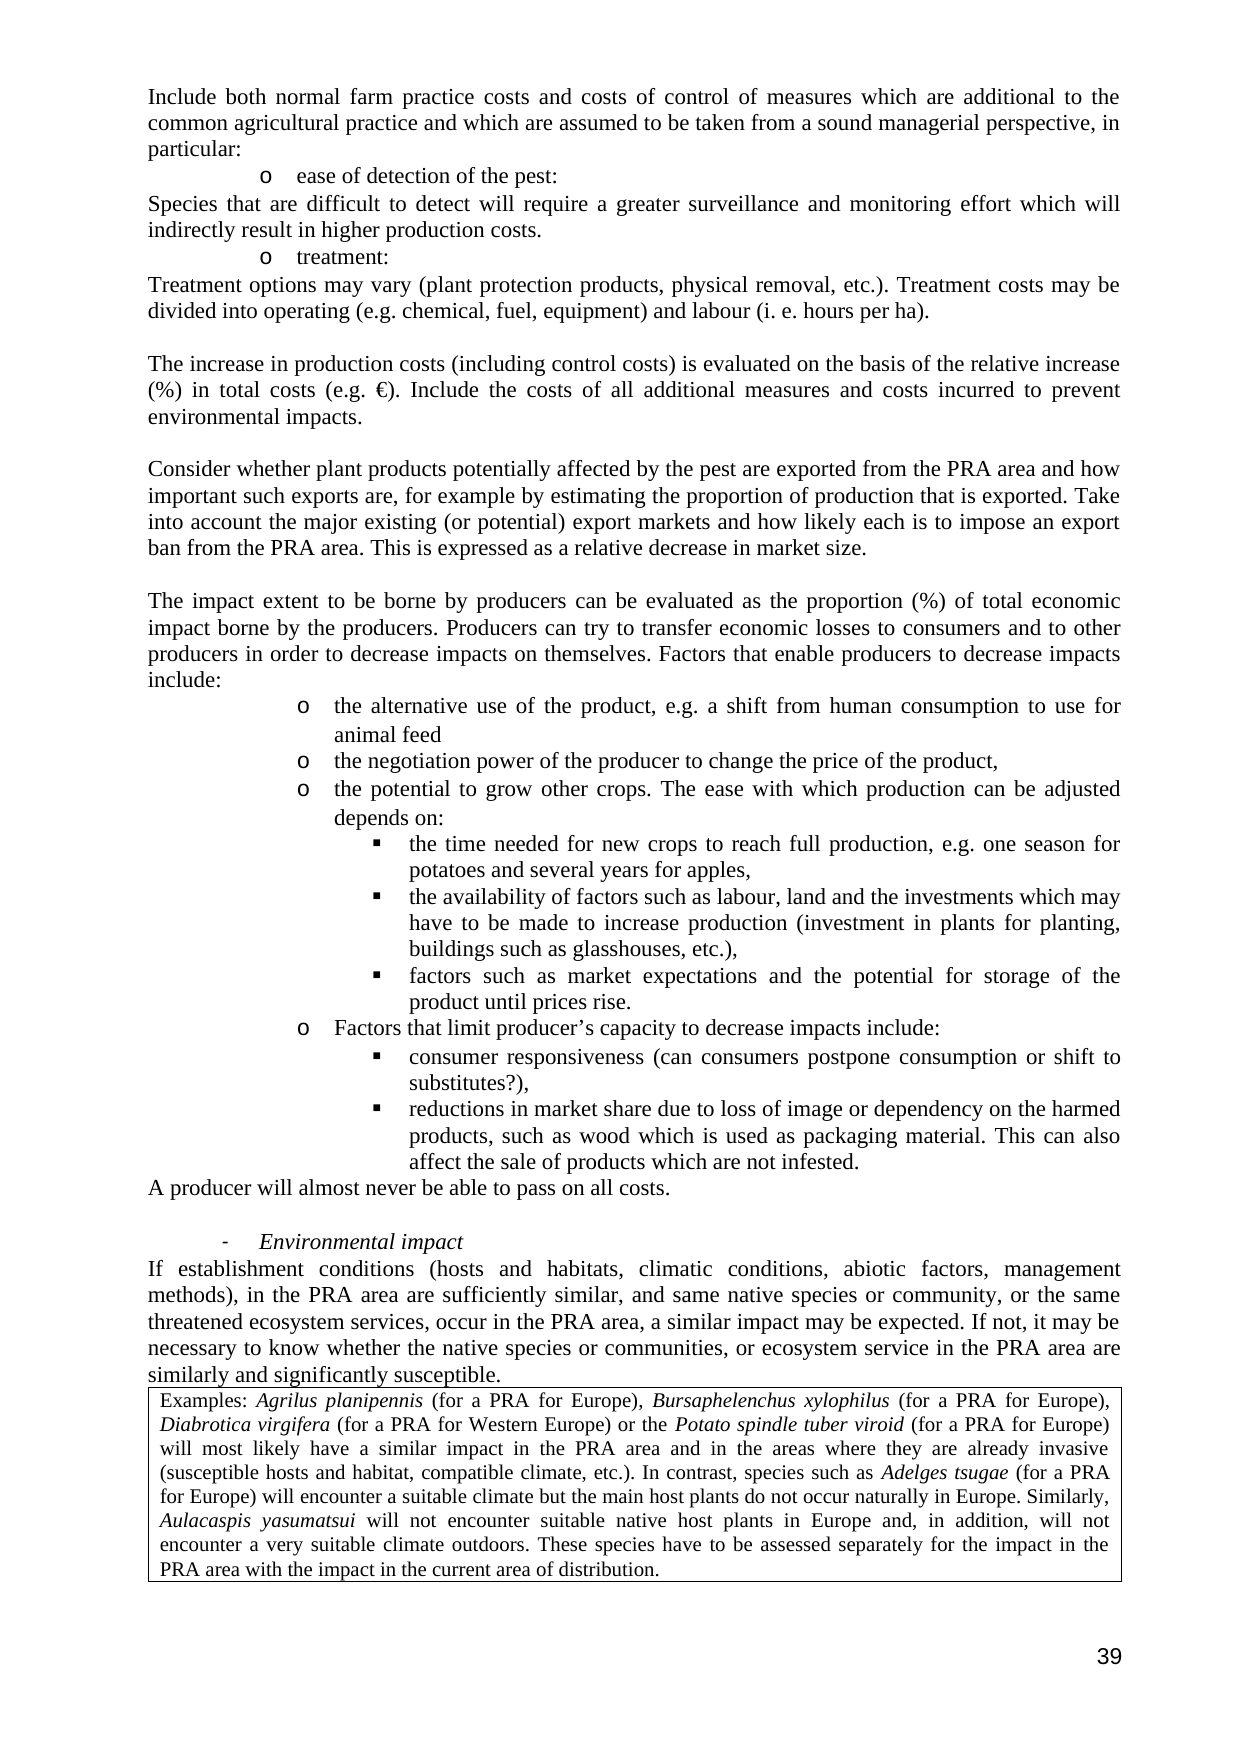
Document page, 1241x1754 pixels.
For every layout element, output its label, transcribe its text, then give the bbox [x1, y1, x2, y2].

text The impact extent to be borne by producers can be evaluated as the proportion (%) of total economic impact borne by the producers. Producers can try to transfer economic losses to consumers and to other producers in order to decrease impacts on themselves. Factors that enable producers to decrease impacts include: [148, 587, 1122, 693]
text The increase in production costs (including control costs) is evaluated on the basis of the relative increase (%) in total costs (e.g. €). Include the costs of all additional measures and costs incurred to prevent environmental impacts. [148, 350, 1122, 429]
list factors such as market expectations and the potential for storage of the product until prices rise. [371, 962, 1122, 1014]
text A producer will almost never be able to pass on all costs. [148, 1174, 1122, 1201]
list Factors that limit producer’s capacity to decrease impacts include: [296, 1014, 1122, 1043]
list treatment: [259, 243, 1122, 271]
list ease of detection of the pest: [259, 162, 1122, 190]
list the alternative use of the product, e.g. a shift from human consumption to use for animal feed [296, 693, 1122, 747]
text Consider whether plant products potentially affected by the pest are exported from the PRA area and how important such exports are, for example by estimating the proportion of production that is exported. Take into account the major existing (or potential) export markets and how likely each is to impose an export ban from the PRA area. This is expressed as a relative decrease in market size. [148, 455, 1122, 561]
list the time needed for new crops to reach full production, e.g. one season for potatoes and several years for apples, [371, 830, 1122, 883]
text If establishment conditions (hosts and habitats, climatic conditions, abiotic factors, management methods), in the PRA area are sufficiently similar, and same native species or community, or the same threatened ecosystem services, occur in the PRA area, a similar impact may be expected. If not, it may be necessary to know whether the native species or communities, or ecosystem service in the PRA area are similarly and significantly susceptible. [148, 1255, 1122, 1387]
list Environmental impact [221, 1227, 1122, 1255]
list the negotiation power of the producer to change the price of the product, [296, 747, 1122, 775]
table_header Examples: Agrilus planipennis (for a PRA for Europe), Bursaphelenchus xylophilus (for a PRA for Europe), Diabrotica virgifera (for a PRA for Western Europe) or the Potato spindle tuber viroid (for a PRA for Europe) will most likely have a similar impact in the PRA area and in the areas where they are already invasive (susceptible hosts and habitat, compatible climate, etc.). In contrast, species such as Adelges tsugae (for a PRA for Europe) will encounter a suitable climate but the main host plants do not occur naturally in Europe. Similarly, Aulacaspis yasumatsui will not encounter suitable native host plants in Europe and, in addition, will not encounter a very suitable climate outdoors. These species have to be assessed separately for the impact in the PRA area with the impact in the current area of distribution. [149, 1388, 1121, 1581]
text Treatment options may vary (plant protection products, physical removal, etc.). Treatment costs may be divided into operating (e.g. chemical, fuel, equipment) and labour (i. e. hours per ha). [148, 271, 1122, 324]
list the potential to grow other crops. The ease with which production can be adjusted depends on: [296, 775, 1122, 830]
list the availability of factors such as labour, land and the investments which may have to be made to increase production (investment in plants for planting, buildings such as glasshouses, etc.), [371, 883, 1122, 962]
list consumer responsiveness (can consumers postpone consumption or shift to substitutes?), [371, 1043, 1122, 1095]
text Include both normal farm practice costs and costs of control of measures which are additional to the common agricultural practice and which are assumed to be taken from a sound managerial perspective, in particular: [148, 83, 1122, 162]
list reductions in market share due to loss of image or dependency on the harmed products, such as wood which is used as packaging material. This can also affect the sale of products which are not infested. [371, 1095, 1122, 1174]
text Species that are difficult to detect will require a greater surveillance and monitoring effort which will indirectly result in higher production costs. [148, 190, 1122, 243]
